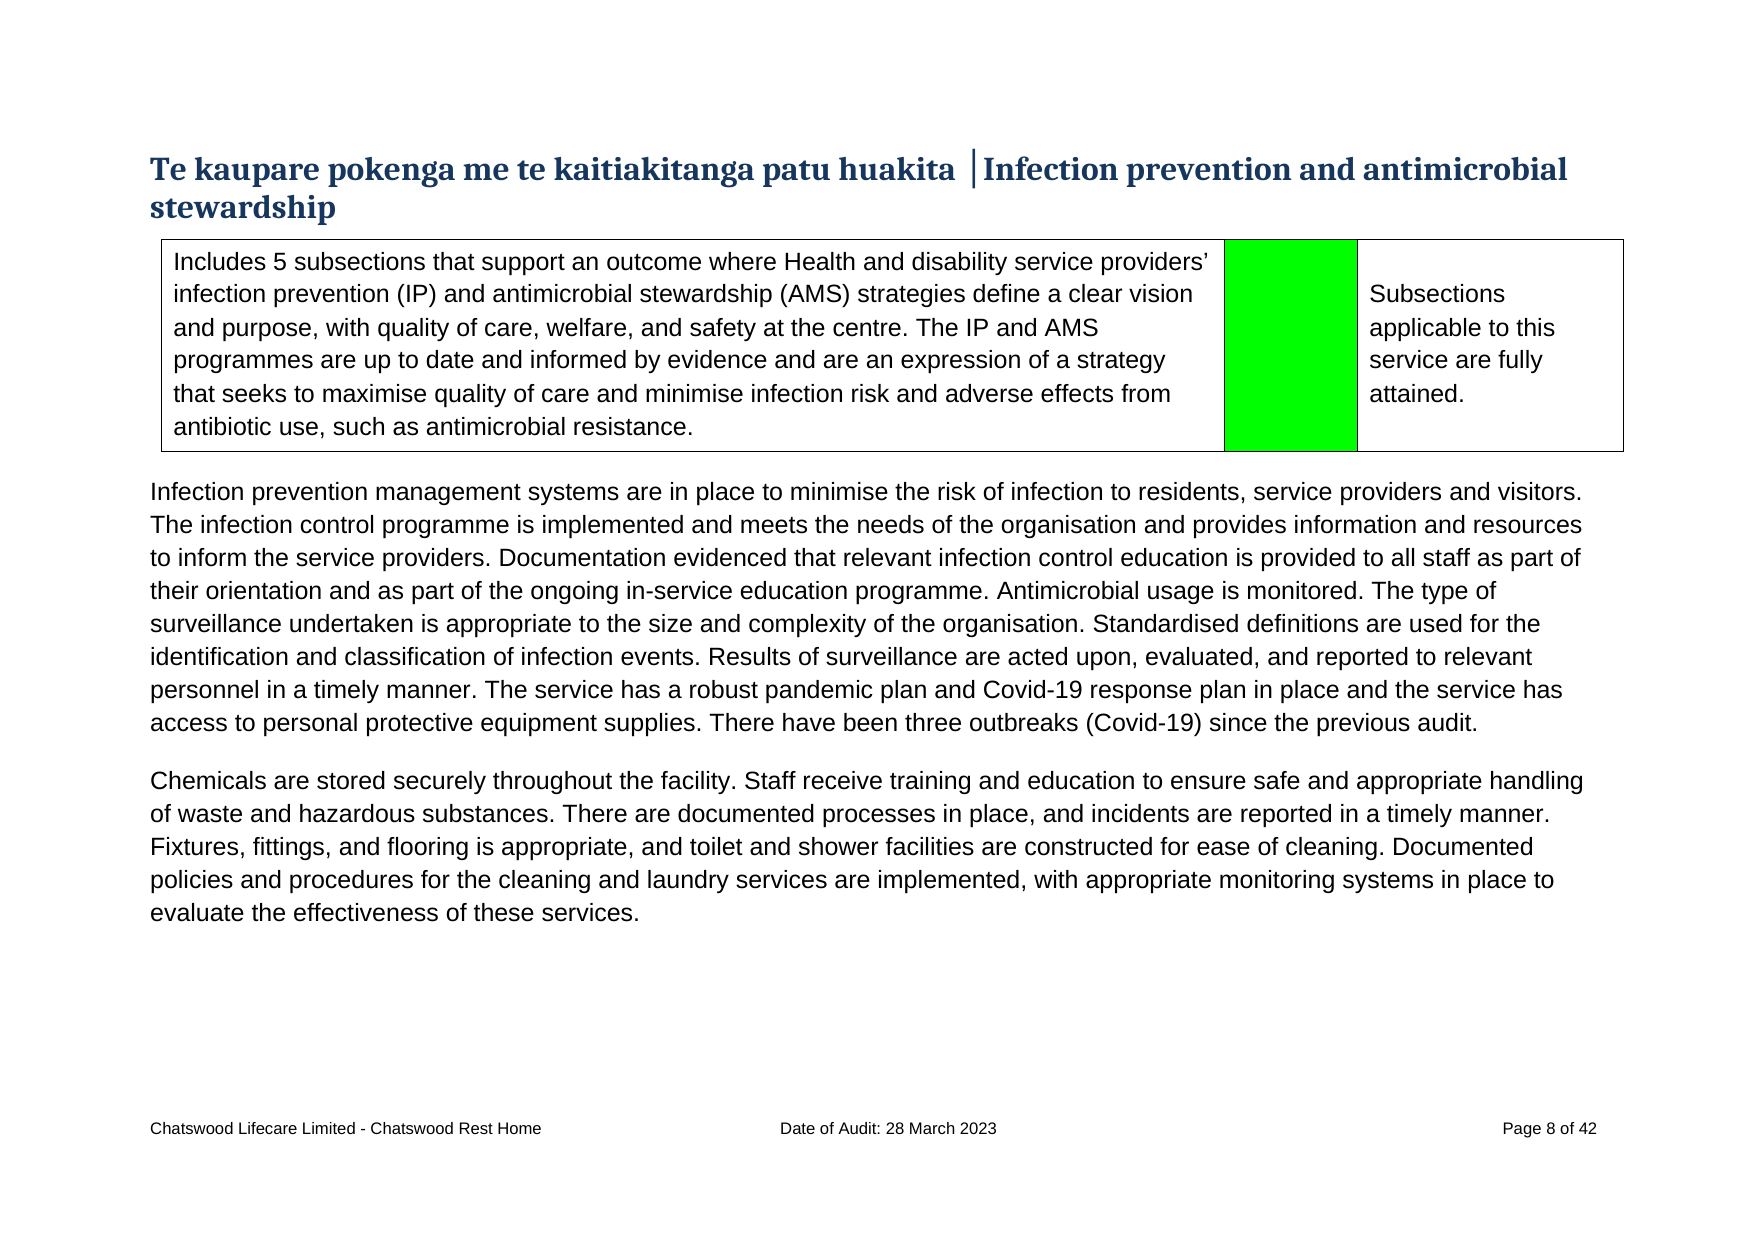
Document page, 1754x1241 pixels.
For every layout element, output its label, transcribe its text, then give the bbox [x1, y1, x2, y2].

table_header Includes 5 subsections that support an outcome where Health and disability service providers’ infection prevention (IP) and antimicrobial stewardship (AMS) strategies define a clear vision and purpose, with quality of care, welfare, and safety at the centre. The IP and AMS programmes are up to date and informed by evidence and are an expression of a strategy that seeks to maximise quality of care and minimise infection risk and adverse effects from antibiotic use, such as antimicrobial resistance. [162, 240, 1224, 451]
table_header [1225, 240, 1357, 451]
table_header Subsections applicable to this service are fully attained. [1358, 240, 1623, 451]
subtitle Te kaupare pokenga me te kaitiakitanga patu huakita │Infection prevention and antimicrobial stewardship [150, 150, 1604, 227]
text Chemicals are stored securely throughout the facility. Staff receive training and education to ensure safe and appropriate handling of waste and hazardous substances. There are documented processes in place, and incidents are reported in a timely manner. Fixtures, fittings, and flooring is appropriate, and toilet and shower facilities are constructed for ease of cleaning. Documented policies and procedures for the cleaning and laundry services are implemented, with appropriate monitoring systems in place to evaluate the effectiveness of these services. [150, 766, 1604, 927]
text Infection prevention management systems are in place to minimise the risk of infection to residents, service providers and visitors. The infection control programme is implemented and meets the needs of the organisation and provides information and resources to inform the service providers. Documentation evidenced that relevant infection control education is provided to all staff as part of their orientation and as part of the ongoing in-service education programme. Antimicrobial usage is monitored. The type of surveillance undertaken is appropriate to the size and complexity of the organisation. Standardised definitions are used for the identification and classification of infection events. Results of surveillance are acted upon, evaluated, and reported to relevant personnel in a timely manner. The service has a robust pandemic plan and Covid-19 response plan in place and the service has access to personal protective equipment supplies. There have been three outbreaks (Covid-19) since the previous audit. [150, 477, 1604, 737]
